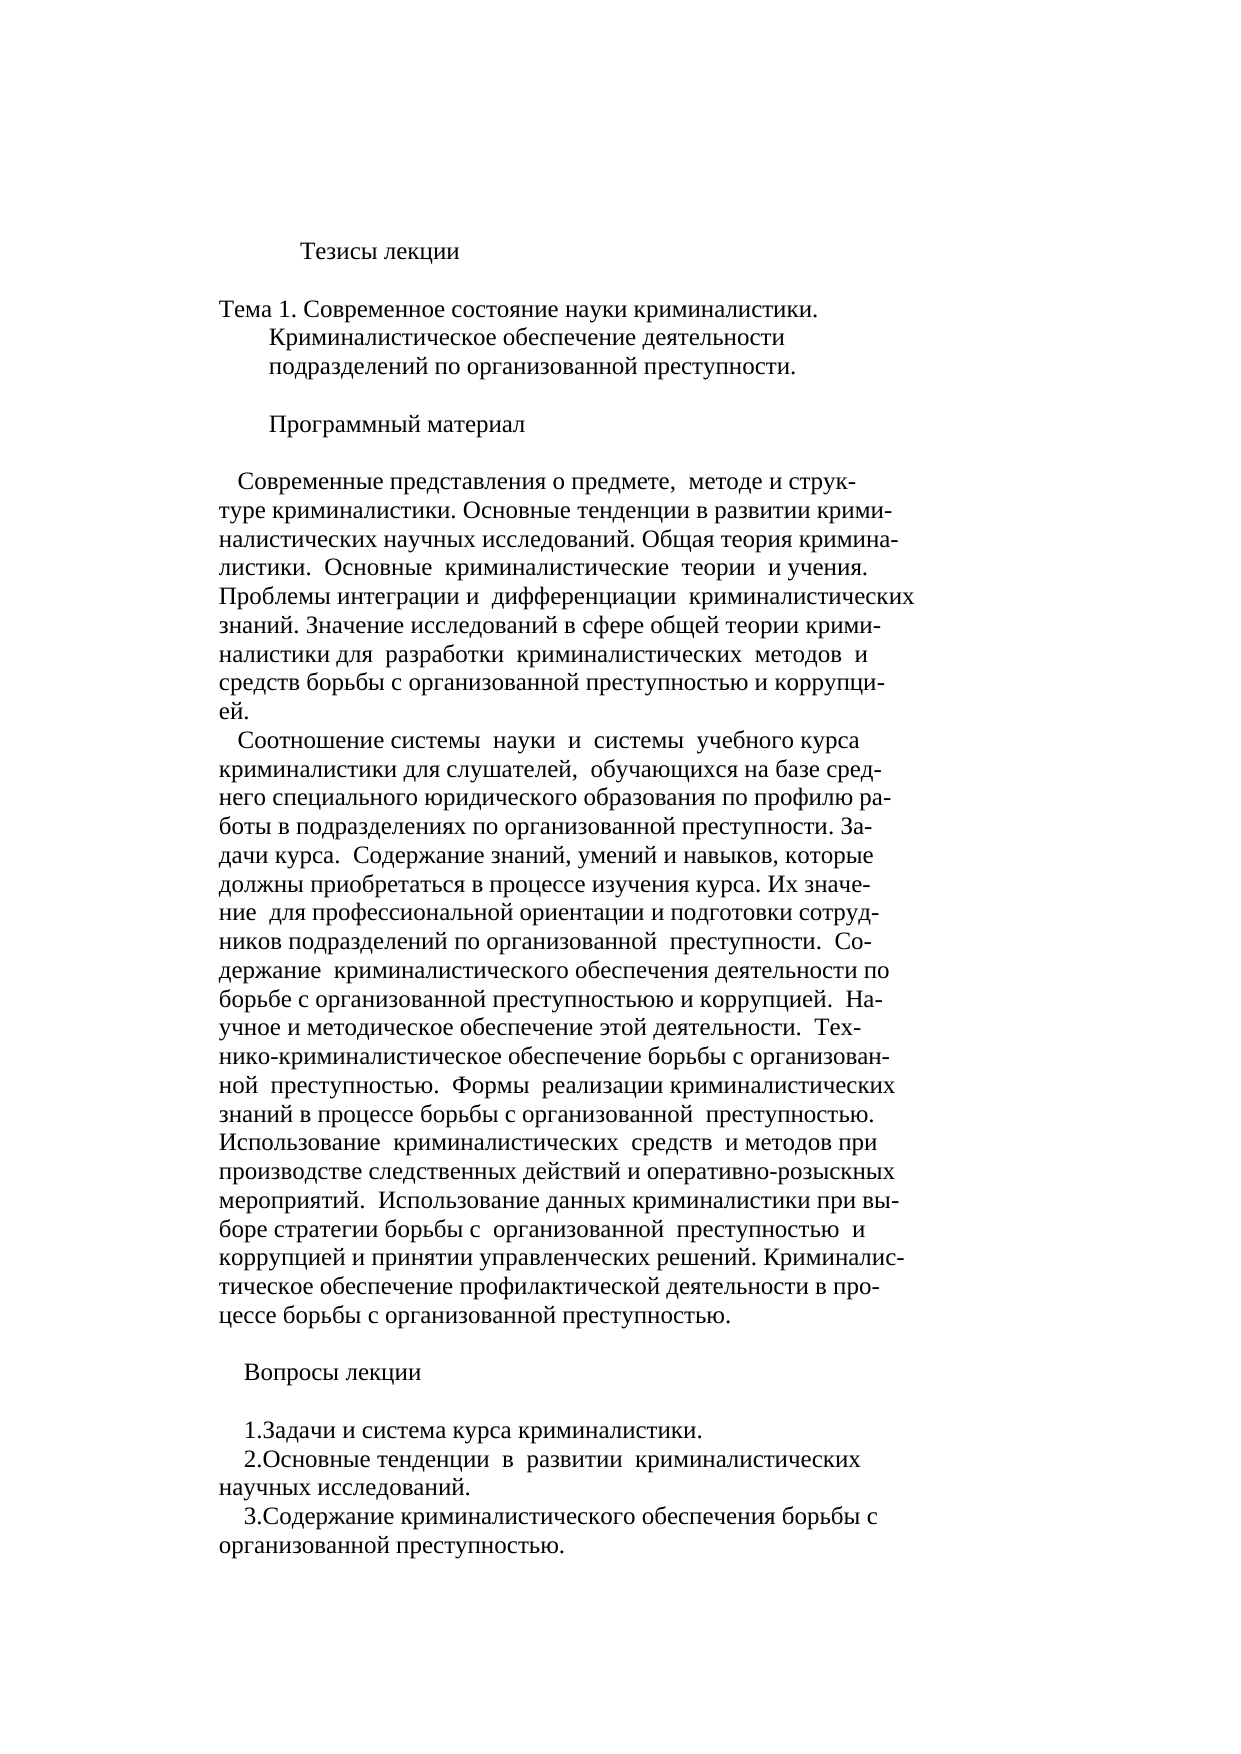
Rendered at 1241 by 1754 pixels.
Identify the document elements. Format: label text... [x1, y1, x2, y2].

text Проблемы интеграции и дифференциации криминалистических [187, 581, 1053, 610]
text ние для профессиональной ориентации и подготовки сотруд- [187, 897, 1053, 926]
text знаний в процессе борьбы с организованной преступностью. [187, 1099, 1053, 1127]
text знаний. Значение исследований в сфере общей теории крими- [187, 610, 1053, 639]
text организованной преступностью. [187, 1530, 1053, 1559]
text ей. [187, 696, 1053, 725]
text борьбе с организованной преступностьюю и коррупцией. На- [187, 984, 1053, 1012]
text подразделений по организованной преступности. [187, 351, 1053, 380]
text мероприятий. Использование данных криминалистики при вы- [187, 1185, 1053, 1214]
text Программный материал [187, 409, 1053, 437]
text коррупцией и принятии управленческих решений. Криминалис- [187, 1242, 1053, 1271]
text туре криминалистики. Основные тенденции в развитии крими- [187, 495, 1053, 524]
text ной преступностью. Формы реализации криминалистических [187, 1070, 1053, 1099]
text криминалистики для слушателей, обучающихся на базе сред- [187, 754, 1053, 782]
text налистических научных исследований. Общая теория кримина- [187, 524, 1053, 552]
text него специального юридического образования по профилю ра- [187, 782, 1053, 811]
text ников подразделений по организованной преступности. Со- [187, 926, 1053, 955]
text производстве следственных действий и оперативно-розыскных [187, 1156, 1053, 1185]
text тическое обеспечение профилактической деятельности в про- [187, 1271, 1053, 1300]
text средств борьбы с организованной преступностью и коррупци- [187, 667, 1053, 696]
text Криминалистическое обеспечение деятельности [187, 322, 1053, 351]
text Соотношение системы науки и системы учебного курса [187, 725, 1053, 754]
text Тема 1. Современное состояние науки криминалистики. [187, 294, 1053, 322]
text цессе борьбы с организованной преступностью. [187, 1300, 1053, 1329]
text Вопросы лекции [187, 1357, 1053, 1386]
text должны приобретаться в процессе изучения курса. Их значе- [187, 869, 1053, 897]
text научных исследований. [187, 1472, 1053, 1501]
text листики. Основные криминалистические теории и учения. [187, 552, 1053, 581]
text дачи курса. Содержание знаний, умений и навыков, которые [187, 840, 1053, 869]
text 2.Основные тенденции в развитии криминалистических [187, 1444, 1053, 1472]
text 1.Задачи и система курса криминалистики. [187, 1415, 1053, 1444]
text Использование криминалистических средств и методов при [187, 1127, 1053, 1156]
text налистики для разработки криминалистических методов и [187, 639, 1053, 667]
text боты в подразделениях по организованной преступности. За- [187, 811, 1053, 840]
text Тезисы лекции [187, 236, 1053, 265]
text Современные представления о предмете, методе и струк- [187, 466, 1053, 495]
text боре стратегии борьбы с организованной преступностью и [187, 1214, 1053, 1242]
text нико-криминалистическое обеспечение борьбы с организован- [187, 1041, 1053, 1070]
text держание криминалистического обеспечения деятельности по [187, 955, 1053, 984]
text учное и методическое обеспечение этой деятельности. Тех- [187, 1012, 1053, 1041]
text 3.Содержание криминалистического обеспечения борьбы с [187, 1501, 1053, 1530]
